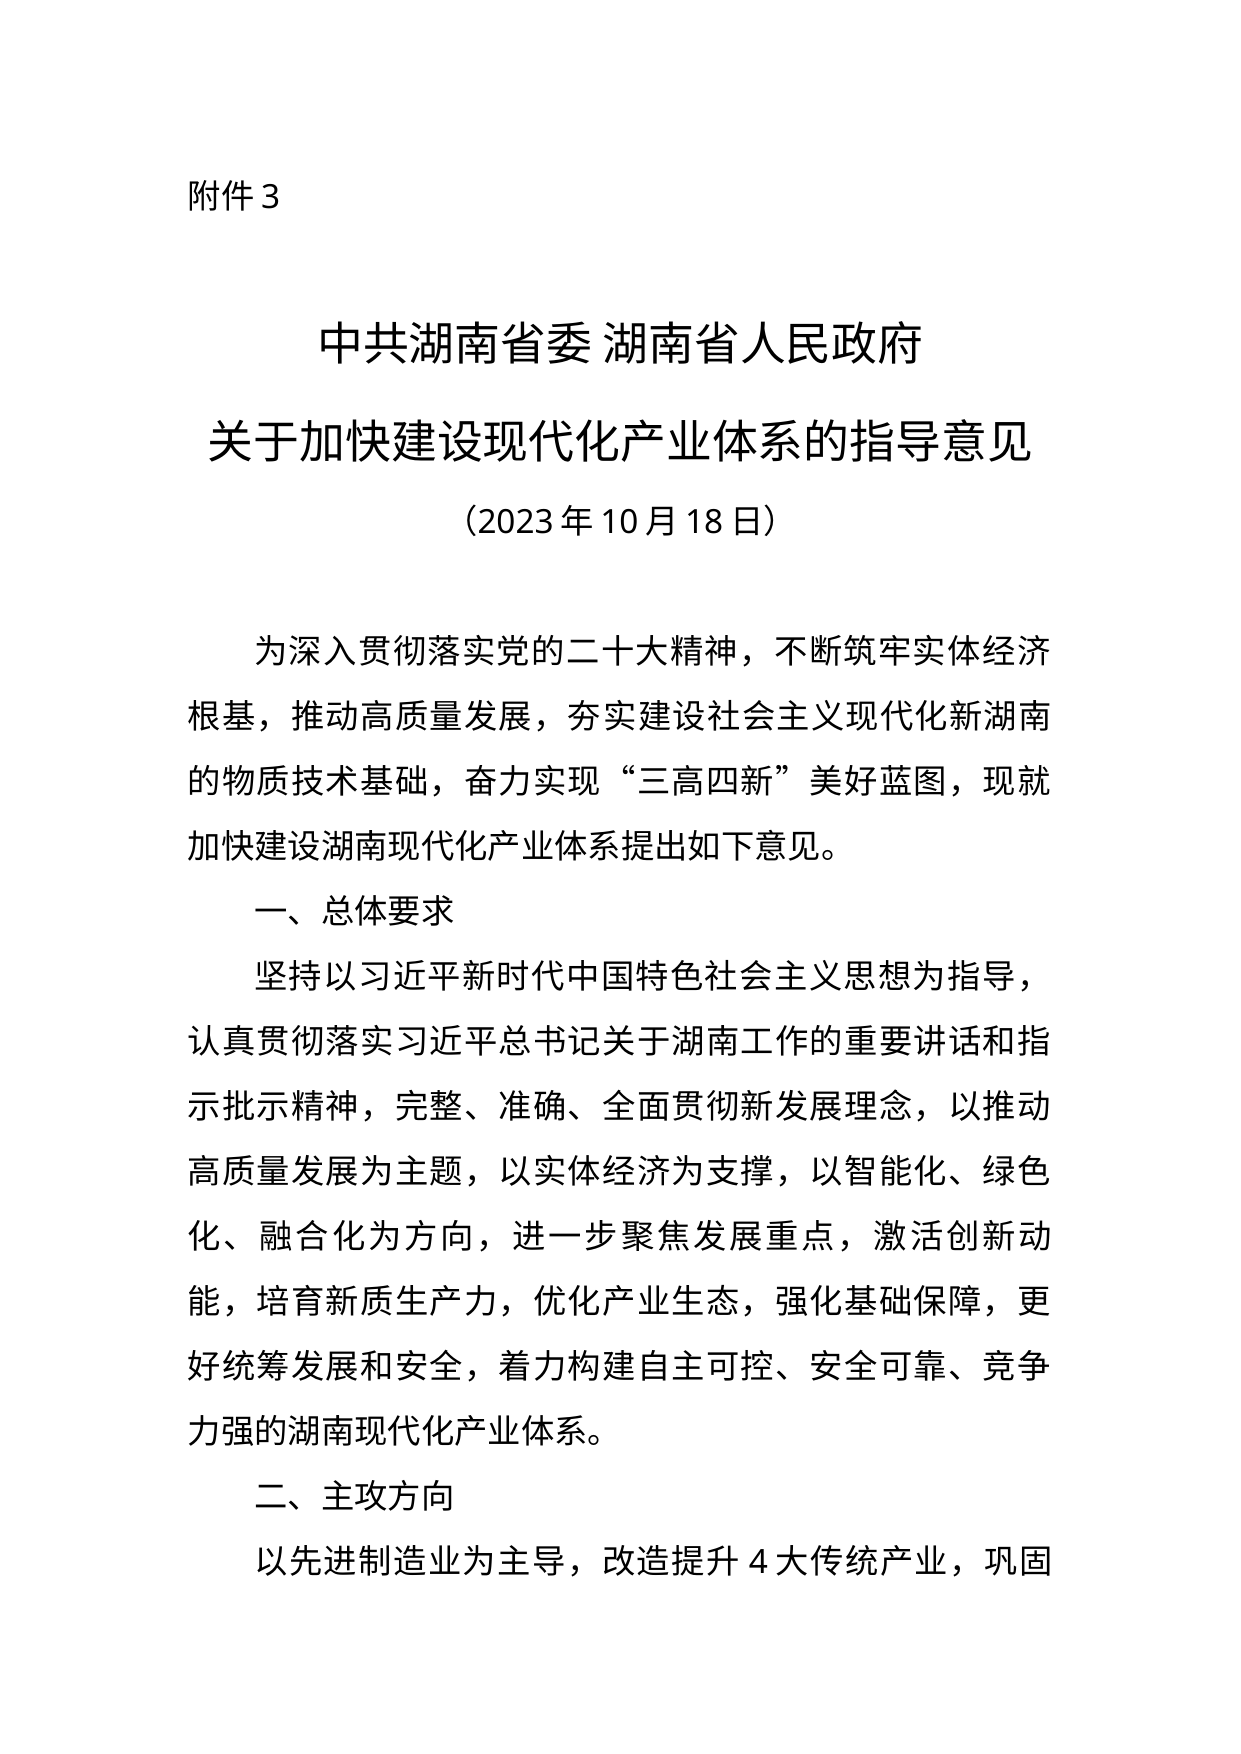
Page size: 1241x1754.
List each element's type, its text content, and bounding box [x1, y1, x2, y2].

text 附件3 [187, 162, 1053, 227]
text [187, 1527, 1053, 1592]
text 一、总体要求 [187, 877, 1053, 942]
text 为深入贯彻落实党的二十大精神，不断筑牢实体经济根基，推动高质量发展，夯实建设社会主义现代化新湖南的物质技术基础，奋力实现“三高四新”美好蓝图，现就加快建设湖南现代化产业体系提出如下意见。 [187, 617, 1053, 877]
text 二、主攻方向 [187, 1462, 1053, 1527]
text 关于加快建设现代化产业体系的指导意见 [187, 389, 1053, 487]
text （2023年10月18日） [187, 487, 1053, 552]
text 坚持以习近平新时代中国特色社会主义思想为指导，认真贯彻落实习近平总书记关于湖南工作的重要讲话和指示批示精神，完整、准确、全面贯彻新发展理念，以推动高质量发展为主题，以实体经济为支撑，以智能化、绿色化、融合化为方向，进一步聚焦发展重点，激活创新动能，培育新质生产力，优化产业生态，强化基础保障，更好统筹发展和安全，着力构建自主可控、安全可靠、竞争力强的湖南现代化产业体系。 [187, 942, 1053, 1462]
text 中共湖南省委 湖南省人民政府 [187, 292, 1053, 389]
